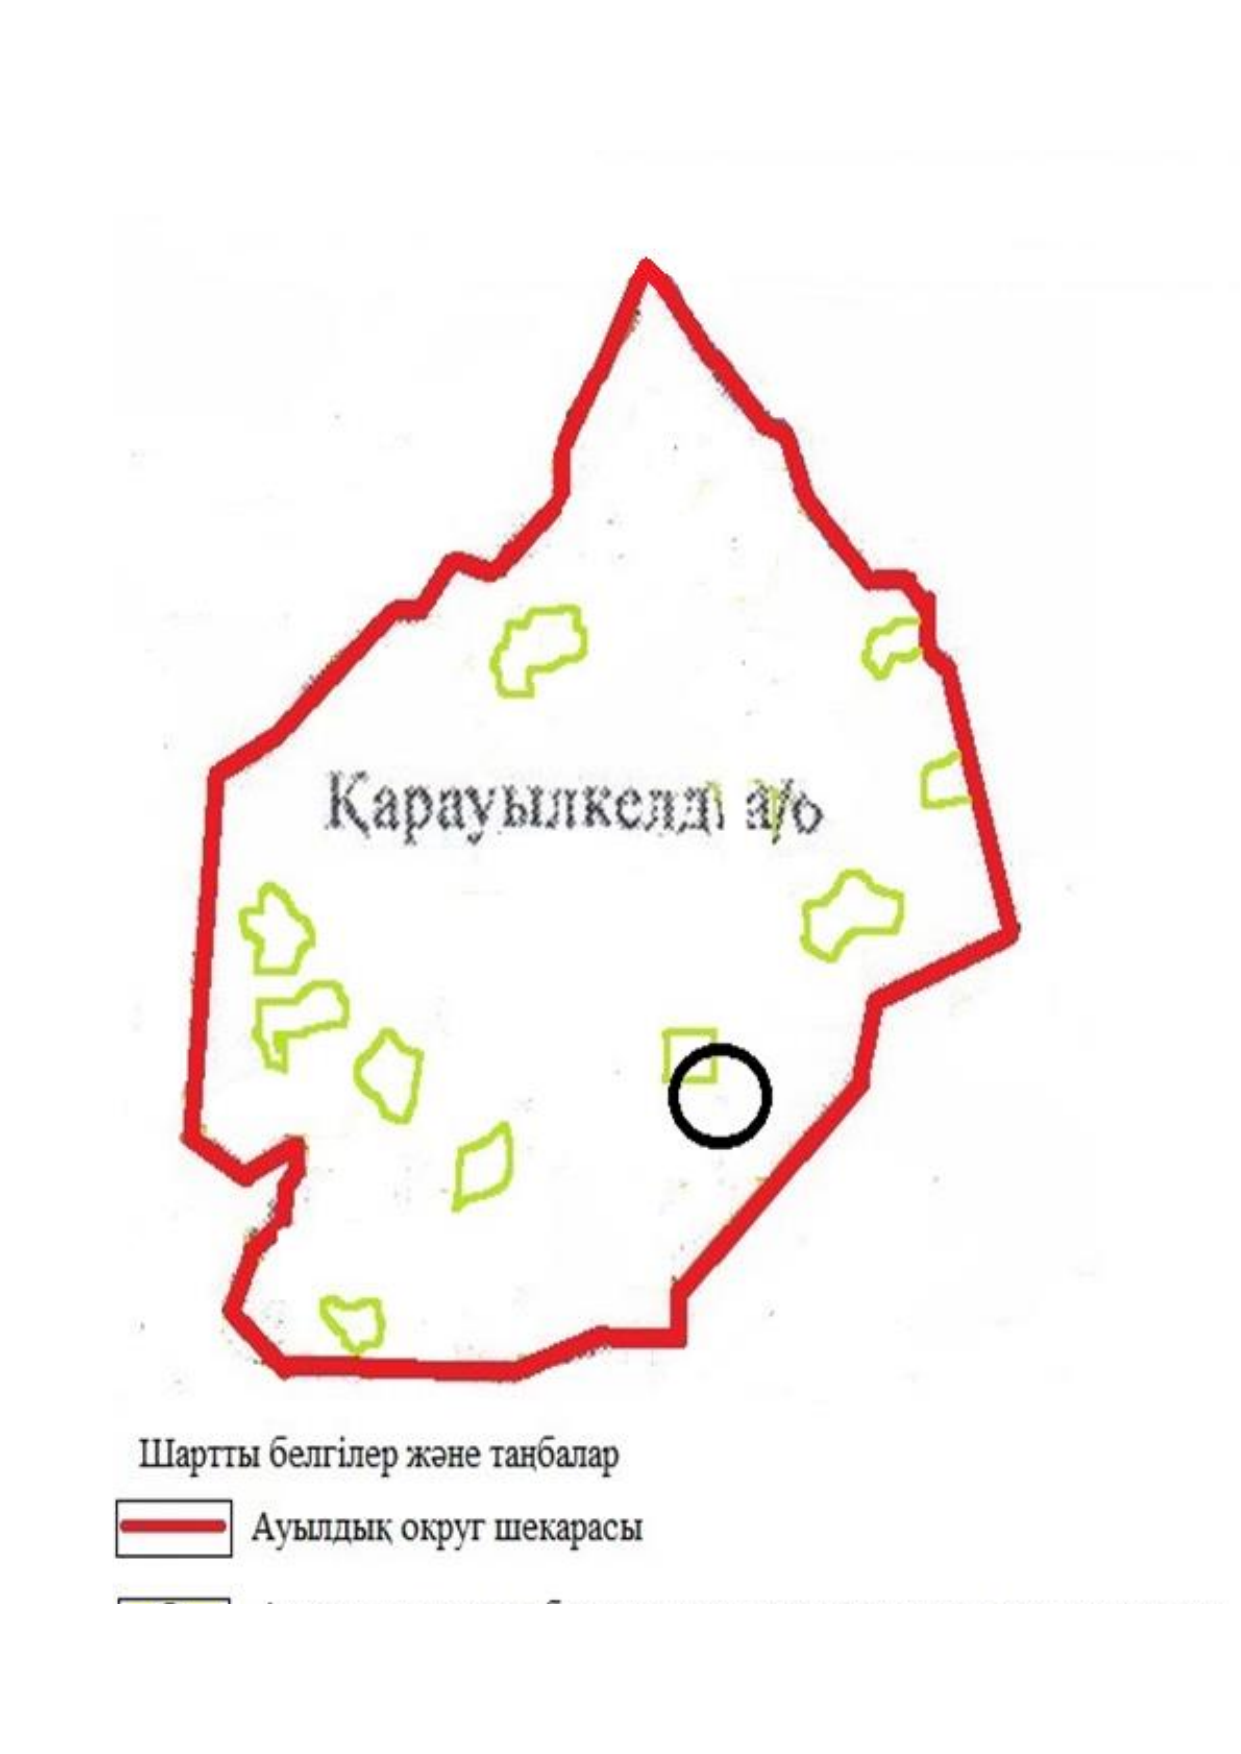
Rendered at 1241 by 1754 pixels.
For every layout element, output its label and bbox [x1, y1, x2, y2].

picture [112, 150, 1241, 1604]
